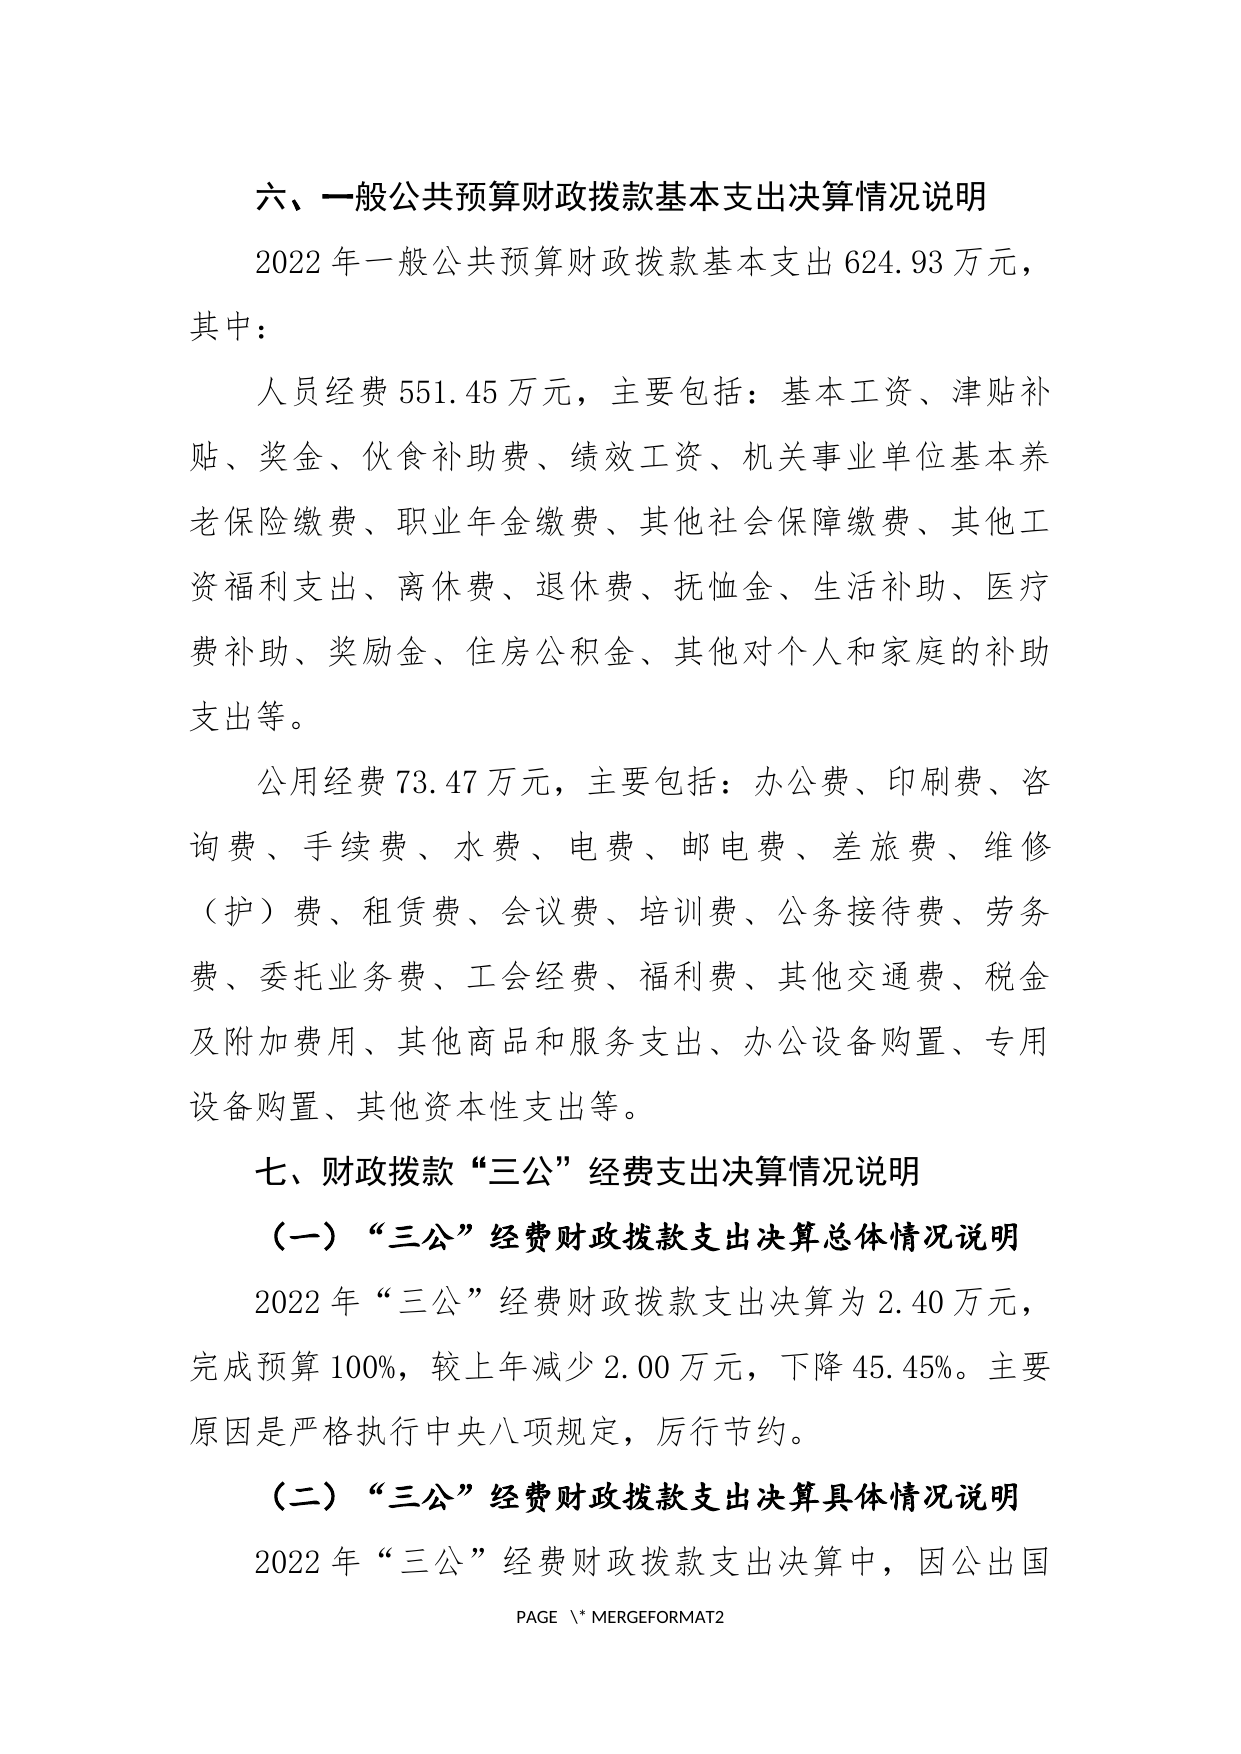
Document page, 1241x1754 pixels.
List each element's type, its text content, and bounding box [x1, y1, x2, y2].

text 七、财政拨款“三公”经费支出决算情况说明 [187, 1137, 1053, 1202]
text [187, 1527, 1053, 1592]
text 2022年“三公”经费财政拨款支出决算为2.40万元，完成预算100%，较上年减少2.00万元，下降45.45%。主要原因是严格执行中央八项规定，厉行节约。 [187, 1267, 1053, 1462]
text 公用经费73.47万元，主要包括：办公费、印刷费、咨询费、手续费、水费、电费、邮电费、差旅费、维修（护）费、租赁费、会议费、培训费、公务接待费、劳务费、委托业务费、工会经费、福利费、其他交通费、税金及附加费用、其他商品和服务支出、办公设备购置、专用设备购置、其他资本性支出等。 [187, 747, 1053, 1137]
text （一）“三公”经费财政拨款支出决算总体情况说明 [187, 1202, 1053, 1267]
text 2022年一般公共预算财政拨款基本支出624.93万元，其中： [187, 227, 1053, 357]
text （二）“三公”经费财政拨款支出决算具体情况说明 [187, 1462, 1053, 1527]
text 人员经费551.45万元，主要包括：基本工资、津贴补贴、奖金、伙食补助费、绩效工资、机关事业单位基本养老保险缴费、职业年金缴费、其他社会保障缴费、其他工资福利支出、离休费、退休费、抚恤金、生活补助、医疗费补助、奖励金、住房公积金、其他对个人和家庭的补助支出等。 [187, 357, 1053, 747]
text 六、一般公共预算财政拨款基本支出决算情况说明 [187, 162, 1053, 227]
